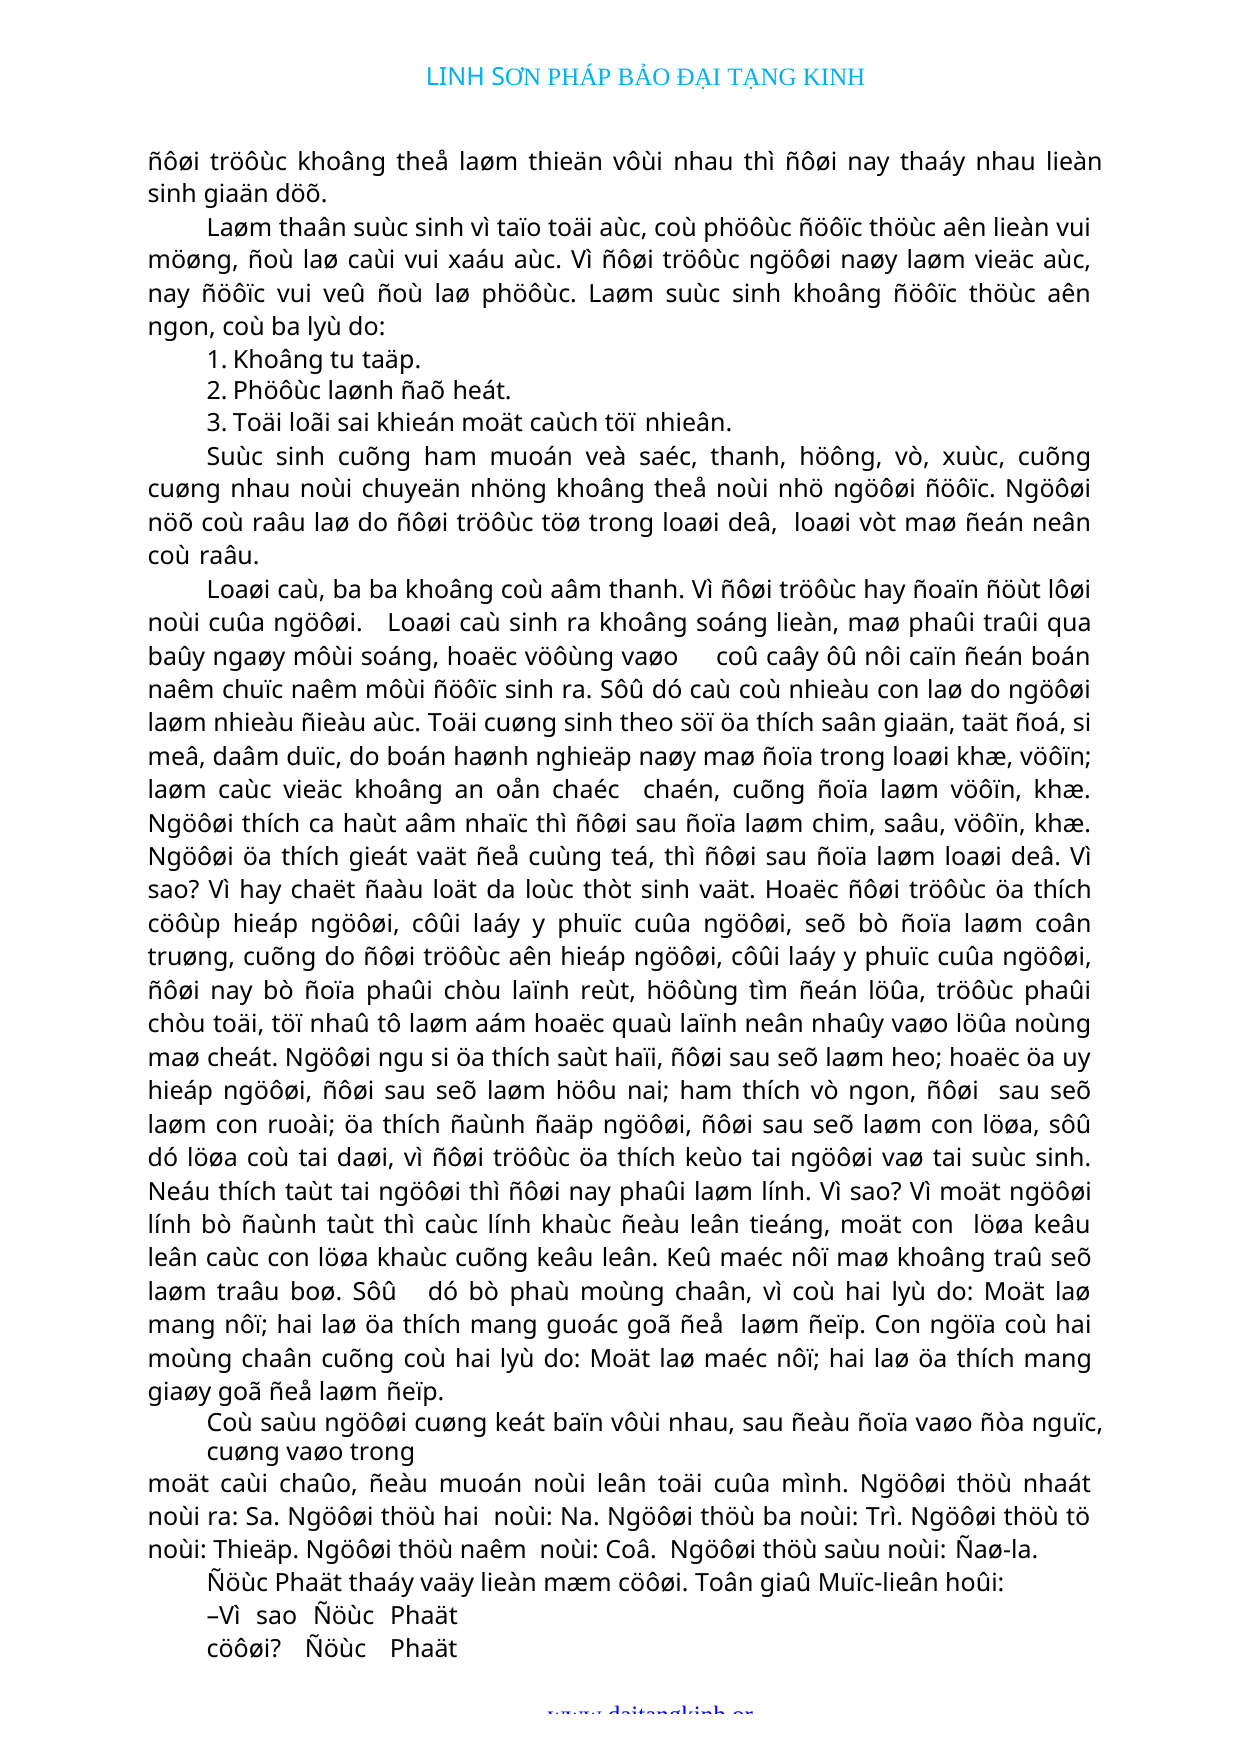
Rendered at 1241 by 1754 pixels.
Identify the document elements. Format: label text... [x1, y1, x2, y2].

text Laøm thaân suùc sinh vì taïo toäi aùc, coù phöôùc ñöôïc thöùc aên lieàn vui möøng, ñoù laø caùi vui xaáu aùc. Vì ñôøi tröôùc ngöôøi naøy laøm vieäc aùc, nay ñöôïc vui veû ñoù laø phöôùc. Laøm suùc sinh khoâng ñöôïc thöùc aên ngon, coù ba lyù do: [147, 209, 1093, 343]
text Loaøi caù, ba ba khoâng coù aâm thanh. Vì ñôøi tröôùc hay ñoaïn ñöùt lôøi noùi cuûa ngöôøi. Loaøi caù sinh ra khoâng soáng lieàn, maø phaûi traûi qua baûy ngaøy môùi soáng, hoaëc vöôùng vaøo coû caây ôû nôi caïn ñeán boán naêm chuïc naêm môùi ñöôïc sinh ra. Sôû dó caù coù nhieàu con laø do ngöôøi laøm nhieàu ñieàu aùc. Toäi cuøng sinh theo söï öa thích saân giaän, taät ñoá, si meâ, daâm duïc, do boán haønh nghieäp naøy maø ñoïa trong loaøi khæ, vöôïn; laøm caùc vieäc khoâng an oån chaéc chaén, cuõng ñoïa laøm vöôïn, khæ. Ngöôøi thích ca haùt aâm nhaïc thì ñôøi sau ñoïa laøm chim, saâu, vöôïn, khæ. Ngöôøi öa thích gieát vaät ñeå cuùng teá, thì ñôøi sau ñoïa laøm loaøi deâ. Vì sao? Vì hay chaët ñaàu loät da loùc thòt sinh vaät. Hoaëc ñôøi tröôùc öa thích cöôùp hieáp ngöôøi, côûi laáy y phuïc cuûa ngöôøi, seõ bò ñoïa laøm coân truøng, cuõng do ñôøi tröôùc aên hieáp ngöôøi, côûi laáy y phuïc cuûa ngöôøi, ñôøi nay bò ñoïa phaûi chòu laïnh reùt, höôùng tìm ñeán löûa, tröôùc phaûi chòu toäi, töï nhaû tô laøm aám hoaëc quaù laïnh neân nhaûy vaøo löûa noùng maø cheát. Ngöôøi ngu si öa thích saùt haïi, ñôøi sau seõ laøm heo; hoaëc öa uy hieáp ngöôøi, ñôøi sau seõ laøm höôu nai; ham thích vò ngon, ñôøi sau seõ laøm con ruoài; öa thích ñaùnh ñaäp ngöôøi, ñôøi sau seõ laøm con löøa, sôû dó löøa coù tai daøi, vì ñôøi tröôùc öa thích keùo tai ngöôøi vaø tai suùc sinh. Neáu thích taùt tai ngöôøi thì ñôøi nay phaûi laøm lính. Vì sao? Vì moät ngöôøi lính bò ñaùnh taùt thì caùc lính khaùc ñeàu leân tieáng, moät con löøa keâu leân caùc con löøa khaùc cuõng keâu leân. Keû maéc nôï maø khoâng traû seõ laøm traâu boø. Sôû dó bò phaù moùng chaân, vì coù hai lyù do: Moät laø mang nôï; hai laø öa thích mang guoác goã ñeå laøm ñeïp. Con ngöïa coù hai moùng chaân cuõng coù hai lyù do: Moät laø maéc nôï; hai laø öa thích mang giaøy goã ñeå laøm ñeïp. [147, 572, 1093, 1408]
text ñôøi tröôùc khoâng theå laøm thieän vôùi nhau thì ñôøi nay thaáy nhau lieàn sinh giaän döõ. [147, 145, 1105, 209]
text Ñöùc Phaät thaáy vaäy lieàn mæm cöôøi. Toân giaû Muïc-lieân hoûi: [206, 1566, 1105, 1597]
text Suùc sinh cuõng ham muoán veà saéc, thanh, höông, vò, xuùc, cuõng cuøng nhau noùi chuyeän nhöng khoâng theå noùi nhö ngöôøi ñöôïc. Ngöôøi nöõ coù raâu laø do ñôøi tröôùc töø trong loaøi deâ, loaøi vòt maø ñeán neân coù raâu. [147, 438, 1093, 572]
list Khoâng tu taäp. [206, 343, 1105, 374]
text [206, 1597, 458, 1664]
text Coù saùu ngöôøi cuøng keát baïn vôùi nhau, sau ñeàu ñoïa vaøo ñòa nguïc, cuøng vaøo trong [206, 1408, 1105, 1466]
list Phöôùc laønh ñaõ heát. [206, 374, 1105, 406]
text moät caùi chaûo, ñeàu muoán noùi leân toäi cuûa mình. Ngöôøi thöù nhaát noùi ra: Sa. Ngöôøi thöù hai noùi: Na. Ngöôøi thöù ba noùi: Trì. Ngöôøi thöù tö noùi: Thieäp. Ngöôøi thöù naêm noùi: Coâ. Ngöôøi thöù saùu noùi: Ñaø-la. [147, 1466, 1093, 1566]
list Toäi loãi sai khieán moät caùch töï nhieân. [206, 406, 1105, 438]
